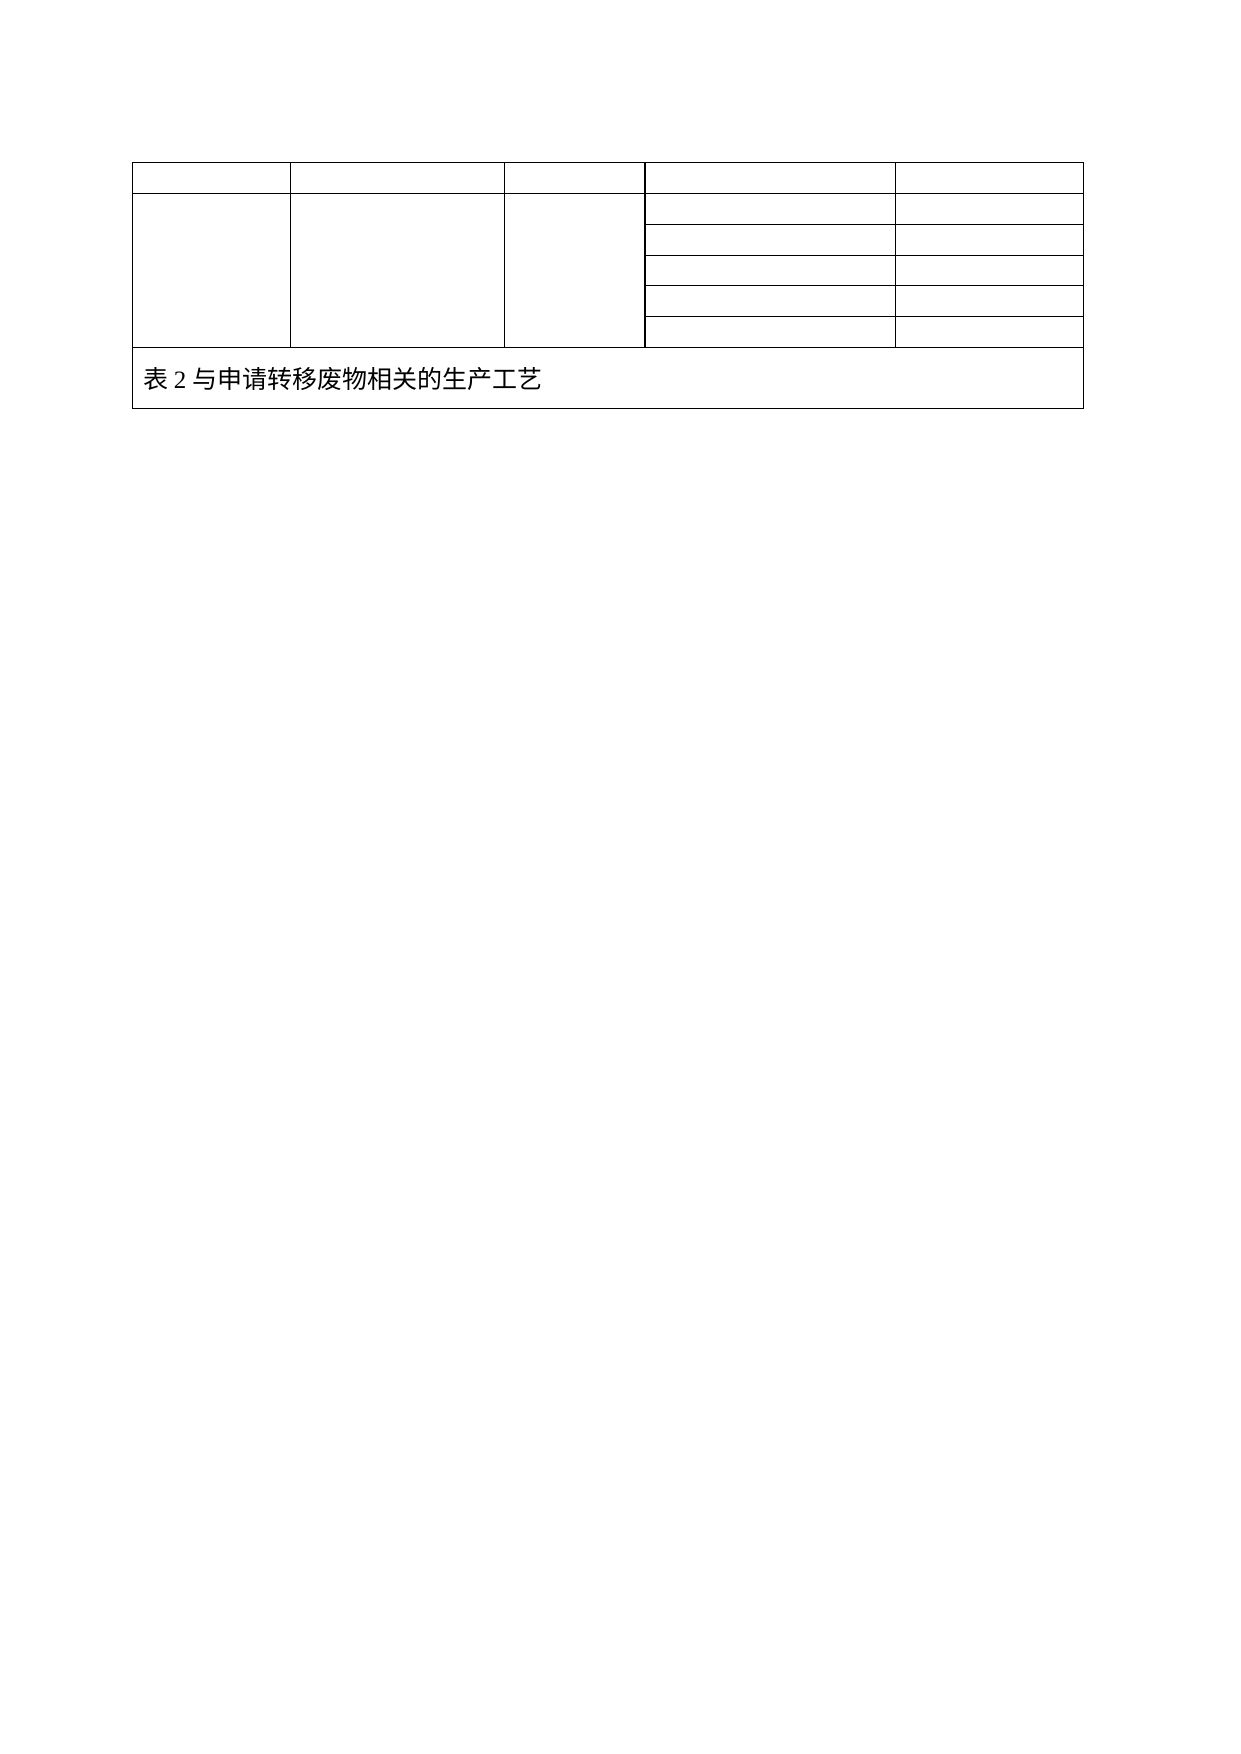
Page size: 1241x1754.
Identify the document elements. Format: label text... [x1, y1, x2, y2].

table_cell [646, 256, 895, 285]
table_cell [505, 194, 644, 347]
table_cell [646, 317, 895, 347]
table_cell [646, 225, 895, 254]
table_cell [646, 163, 895, 193]
table_cell [896, 256, 1083, 285]
table_cell [646, 286, 895, 316]
table_cell [896, 194, 1083, 224]
table_cell [896, 163, 1083, 193]
table_cell [896, 286, 1083, 316]
table_cell [646, 194, 895, 224]
table_cell [291, 194, 504, 347]
table_cell [896, 317, 1083, 347]
table_cell [896, 225, 1083, 254]
table_cell 表2 与申请转移废物相关的生产工艺 [133, 348, 1083, 408]
table_cell [133, 194, 290, 347]
